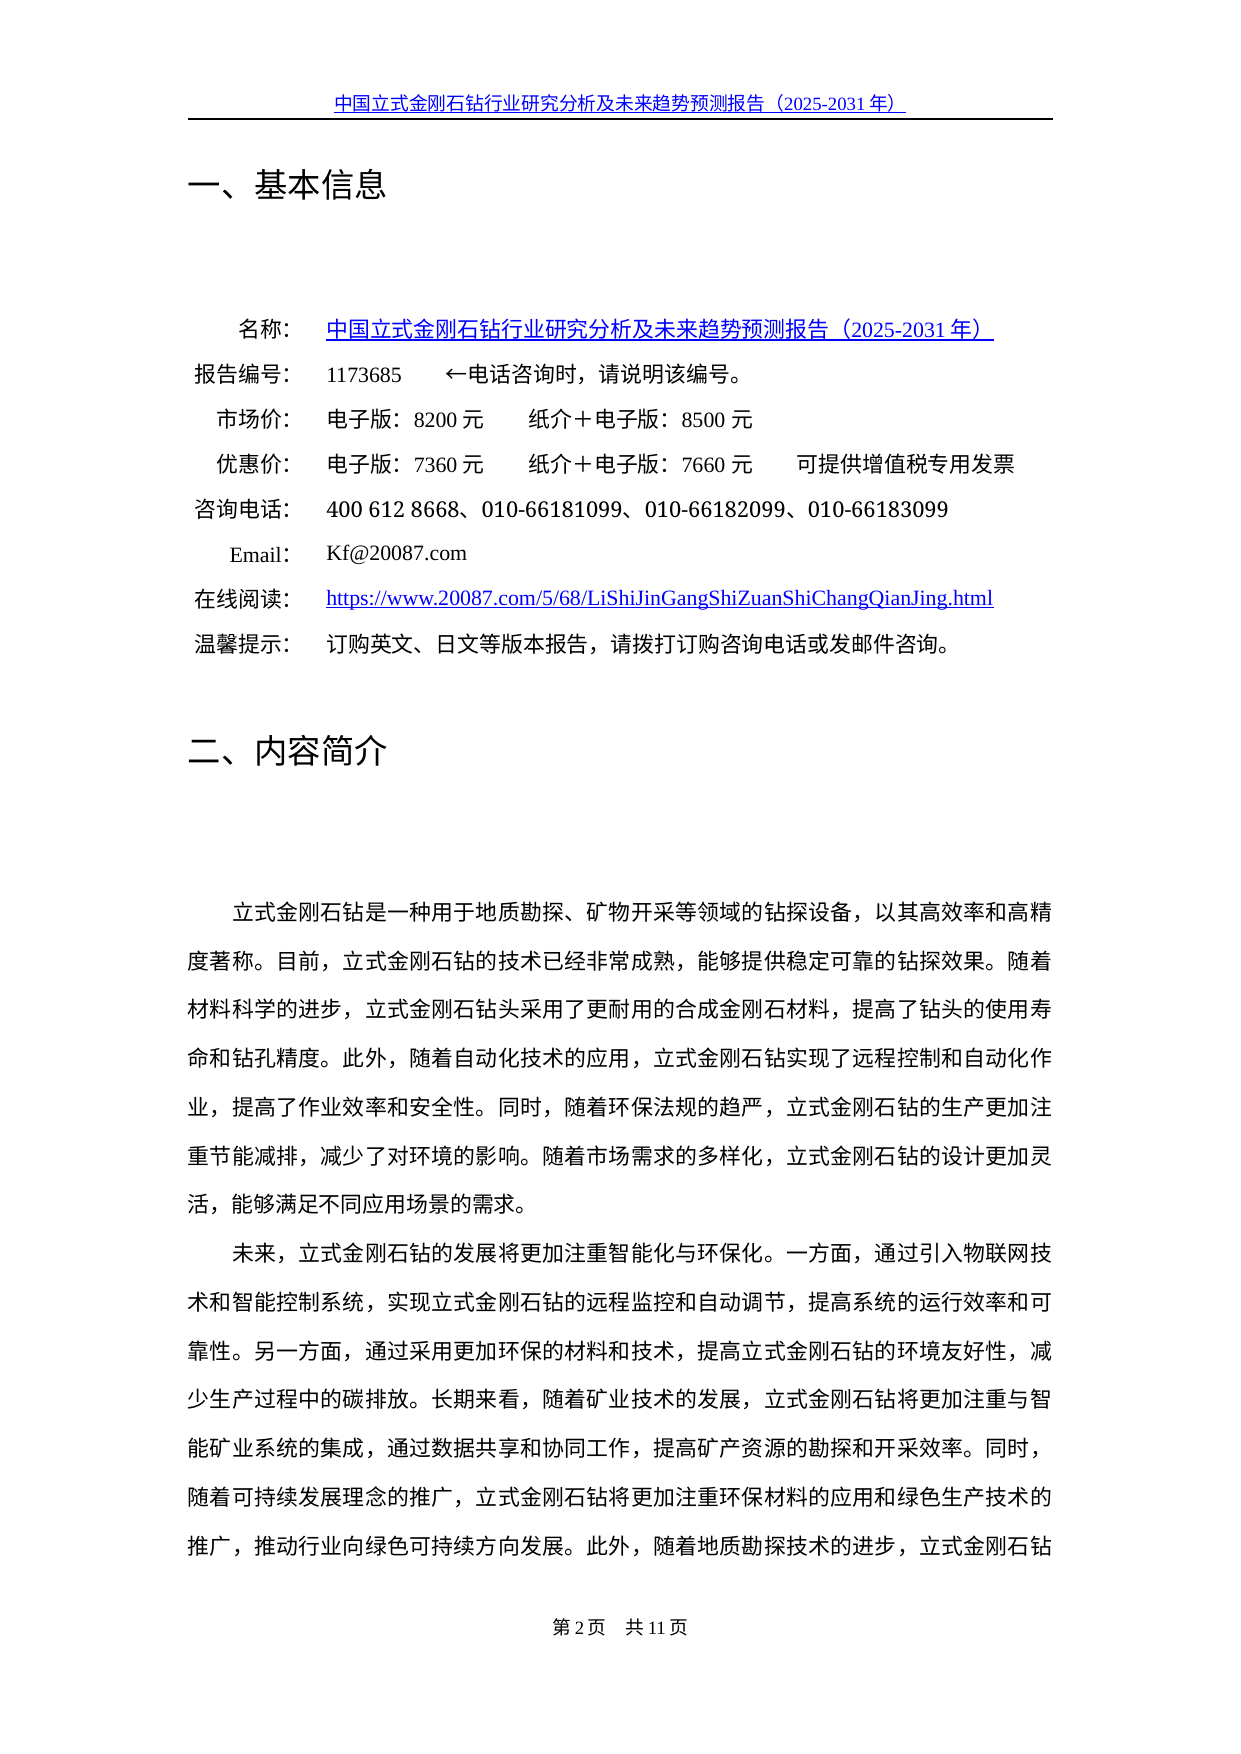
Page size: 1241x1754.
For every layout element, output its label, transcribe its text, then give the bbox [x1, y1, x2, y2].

table_cell 订购英文、日文等版本报告，请拨打订购咨询电话或发邮件咨询。 [315, 627, 1073, 672]
table_cell 在线阅读： [167, 582, 315, 627]
table_cell [315, 582, 1073, 627]
table_header 中国立式金刚石钻行业研究分析及未来趋势预测报告（2025-2031年） [315, 312, 1073, 357]
table_cell 优惠价： [167, 447, 315, 492]
table_cell 1173685 ←电话咨询时，请说明该编号。 [315, 357, 1073, 402]
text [187, 894, 1053, 1561]
table_cell 电子版：8200 元 纸介＋电子版：8500 元 [315, 402, 1073, 447]
table_cell Kf@20087.com [315, 537, 1073, 582]
table_cell 咨询电话： [167, 492, 315, 537]
table_cell 报告编号： [167, 357, 315, 402]
table_cell 市场价： [167, 402, 315, 447]
title 一、基本信息 [187, 150, 1053, 215]
table_header 名称： [167, 312, 315, 357]
table_cell 电子版：7360 元 纸介＋电子版：7660 元 可提供增值税专用发票 [315, 447, 1073, 492]
table_cell Email： [167, 537, 315, 582]
table_cell 温馨提示： [167, 627, 315, 672]
table_cell 400 612 8668、010-66181099、010-66182099、010-66183099 [315, 492, 1073, 537]
title 二、内容简介 [187, 717, 1053, 782]
